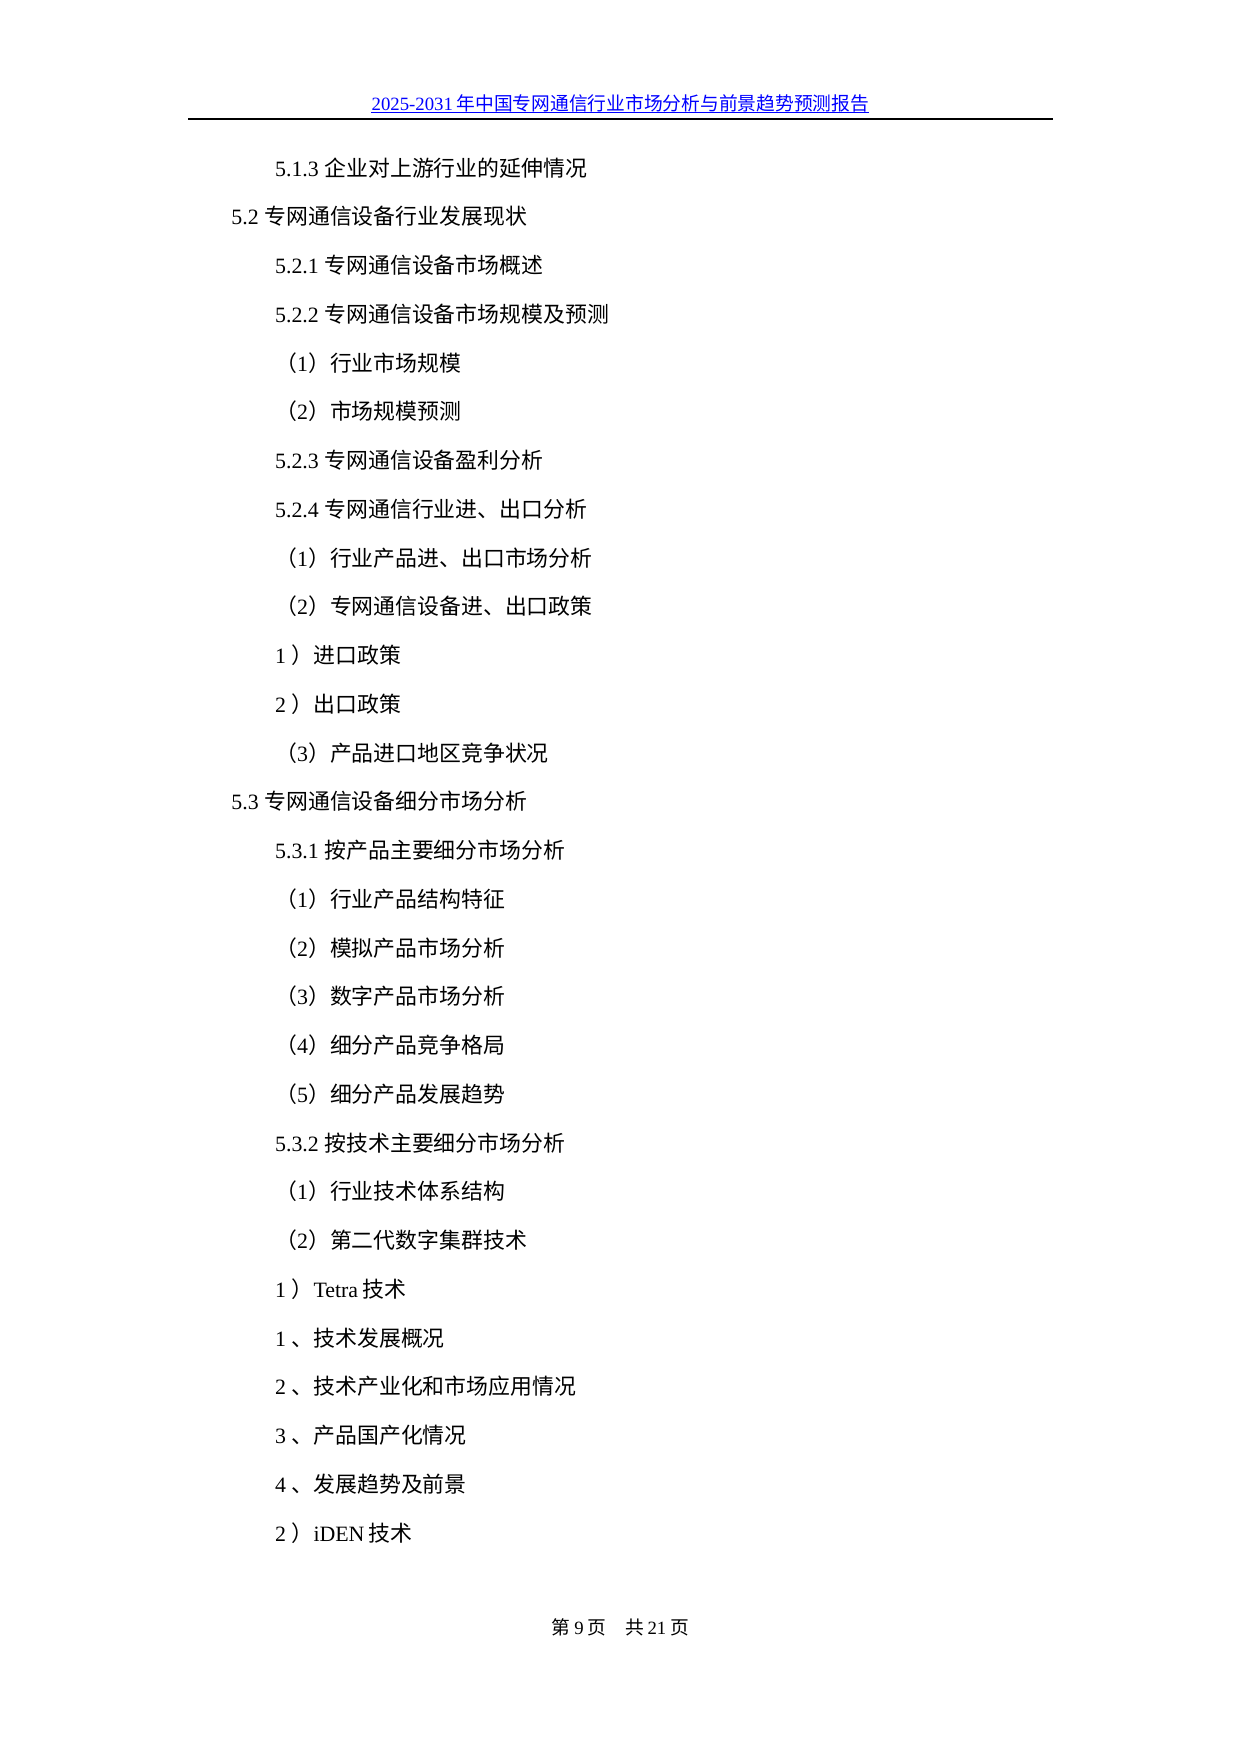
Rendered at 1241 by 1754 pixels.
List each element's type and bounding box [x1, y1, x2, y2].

text [187, 150, 1053, 1548]
